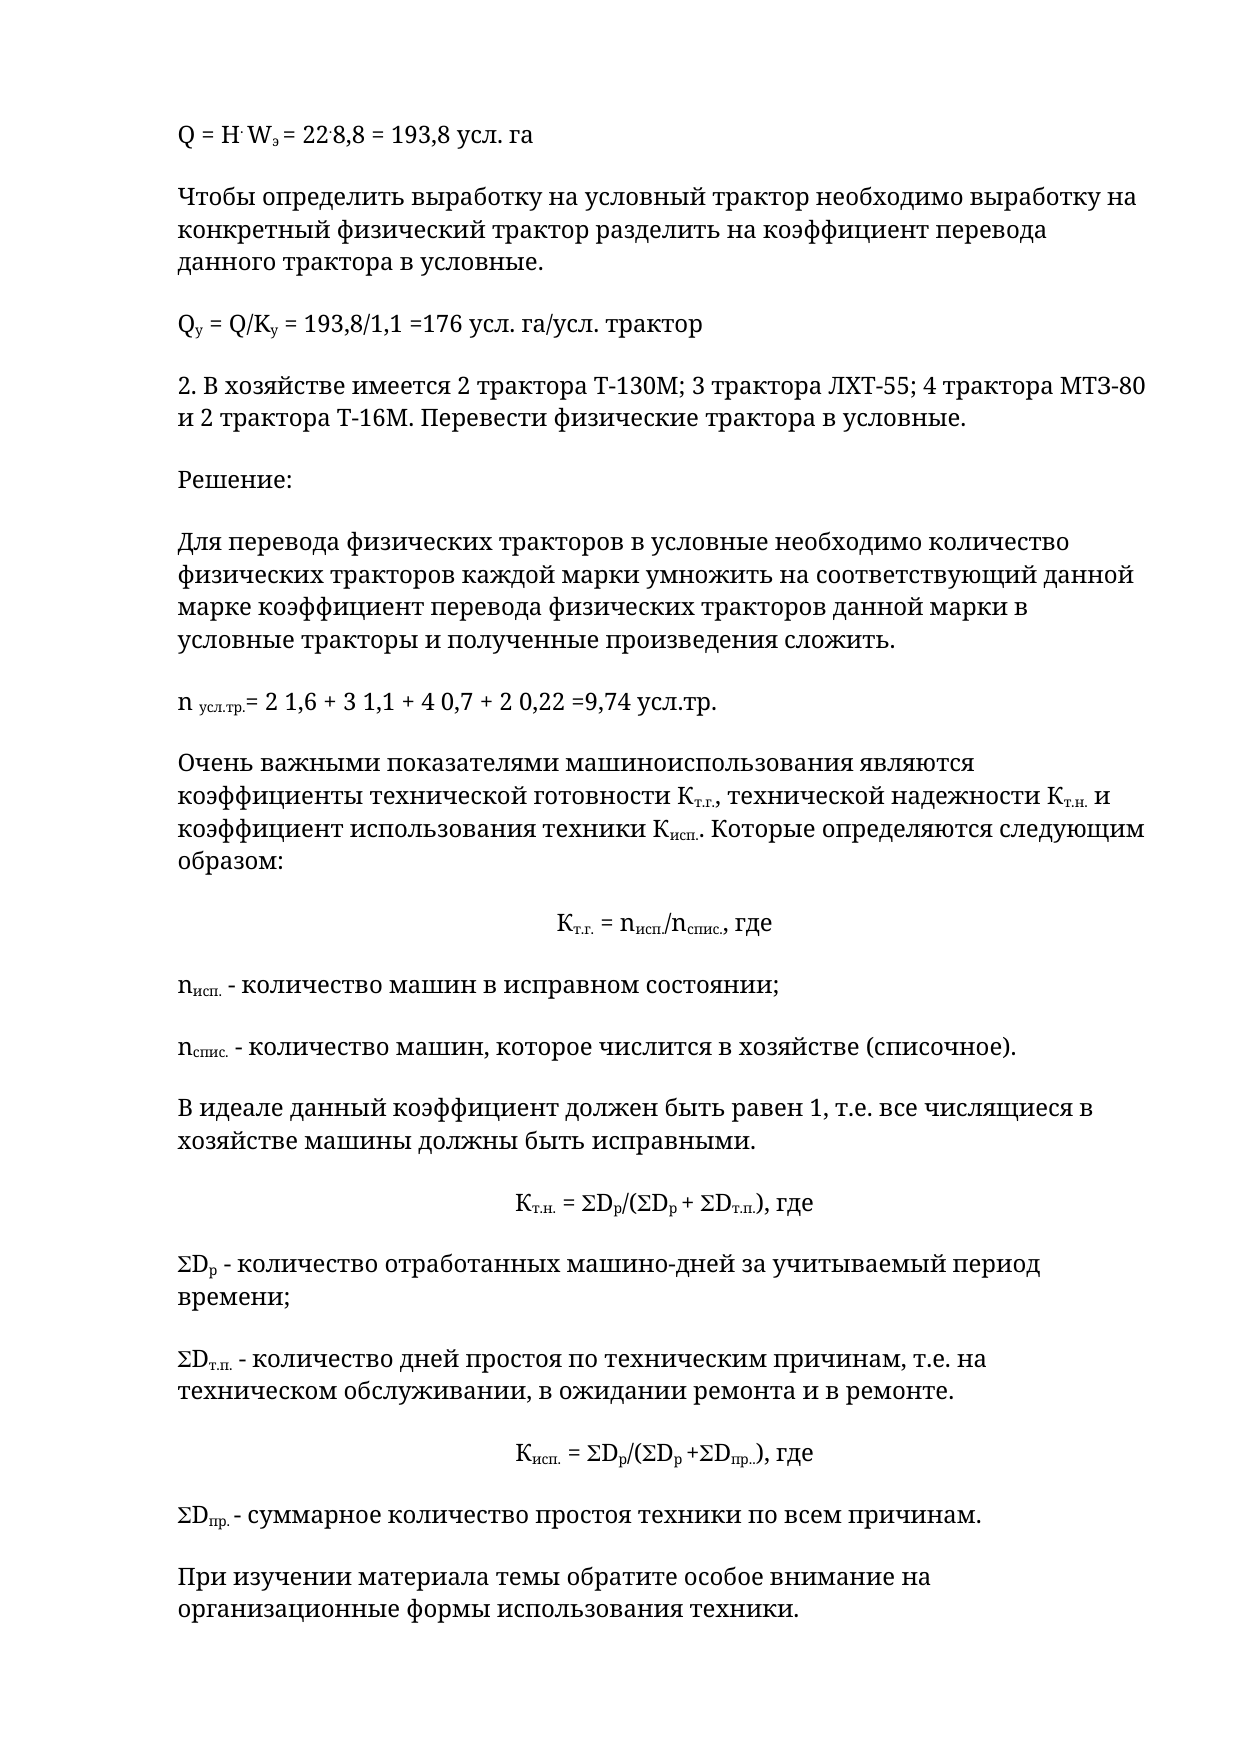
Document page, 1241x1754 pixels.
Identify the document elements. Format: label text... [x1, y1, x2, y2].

text 2. В хозяйстве имеется 2 трактора Т-130М; 3 трактора ЛХТ-55; 4 трактора МТЗ-80 и 2 трактора Т-16М. Перевести физические трактора в условные. [177, 369, 1152, 434]
text Qу = Q/Kу = 193,8/1,1 =176 усл. га/усл. трактор [177, 307, 1152, 339]
text nисп. - количество машин в исправном состоянии; [177, 967, 1152, 1000]
text Кт.г. = nисп./nспис., где [177, 906, 1152, 938]
text n усл.тр.= 2 1,6 + 3 1,1 + 4 0,7 + 2 0,22 =9,74 усл.тр. [177, 684, 1152, 717]
text Dт.п. - количество дней простоя по техническим причинам, т.е. на техническом обслуживании, в ожидании ремонта и в ремонте. [177, 1342, 1152, 1407]
text Q = H. Wэ = 22.8,8 = 193,8 усл. га [177, 118, 1152, 151]
text В идеале данный коэффициент должен быть равен 1, т.е. все числящиеся в хозяйстве машины должны быть исправными. [177, 1091, 1152, 1156]
text Очень важными показателями машиноиспользования являются коэффициенты технической готовности Кт.г., технической надежности Кт.н. и коэффициент использования техники Кисп.. Которые определяются следующим образом: [177, 746, 1152, 877]
text Dпр. - суммарное количество простоя техники по всем причинам. [177, 1498, 1152, 1530]
text nспис. - количество машин, которое числится в хозяйстве (списочное). [177, 1029, 1152, 1062]
text Dр - количество отработанных машино-дней за учитываемый период времени; [177, 1247, 1152, 1312]
text Для перевода физических тракторов в условные необходимо количество физических тракторов каждой марки умножить на соответствующий данной марке коэффициент перевода физических тракторов данной марки в условные тракторы и полученные произведения сложить. [177, 525, 1152, 655]
text Чтобы определить выработку на условный трактор необходимо выработку на конкретный физический трактор разделить на коэффициент перевода данного трактора в условные. [177, 180, 1152, 278]
text При изучении материала темы обратите особое внимание на организационные формы использования техники. [177, 1559, 1152, 1625]
text Кисп. = Dр/(Dр +Dпр..), где [177, 1436, 1152, 1468]
text Решение: [177, 463, 1152, 496]
text Кт.н. = Dр/(Dр + Dт.п.), где [177, 1185, 1152, 1218]
